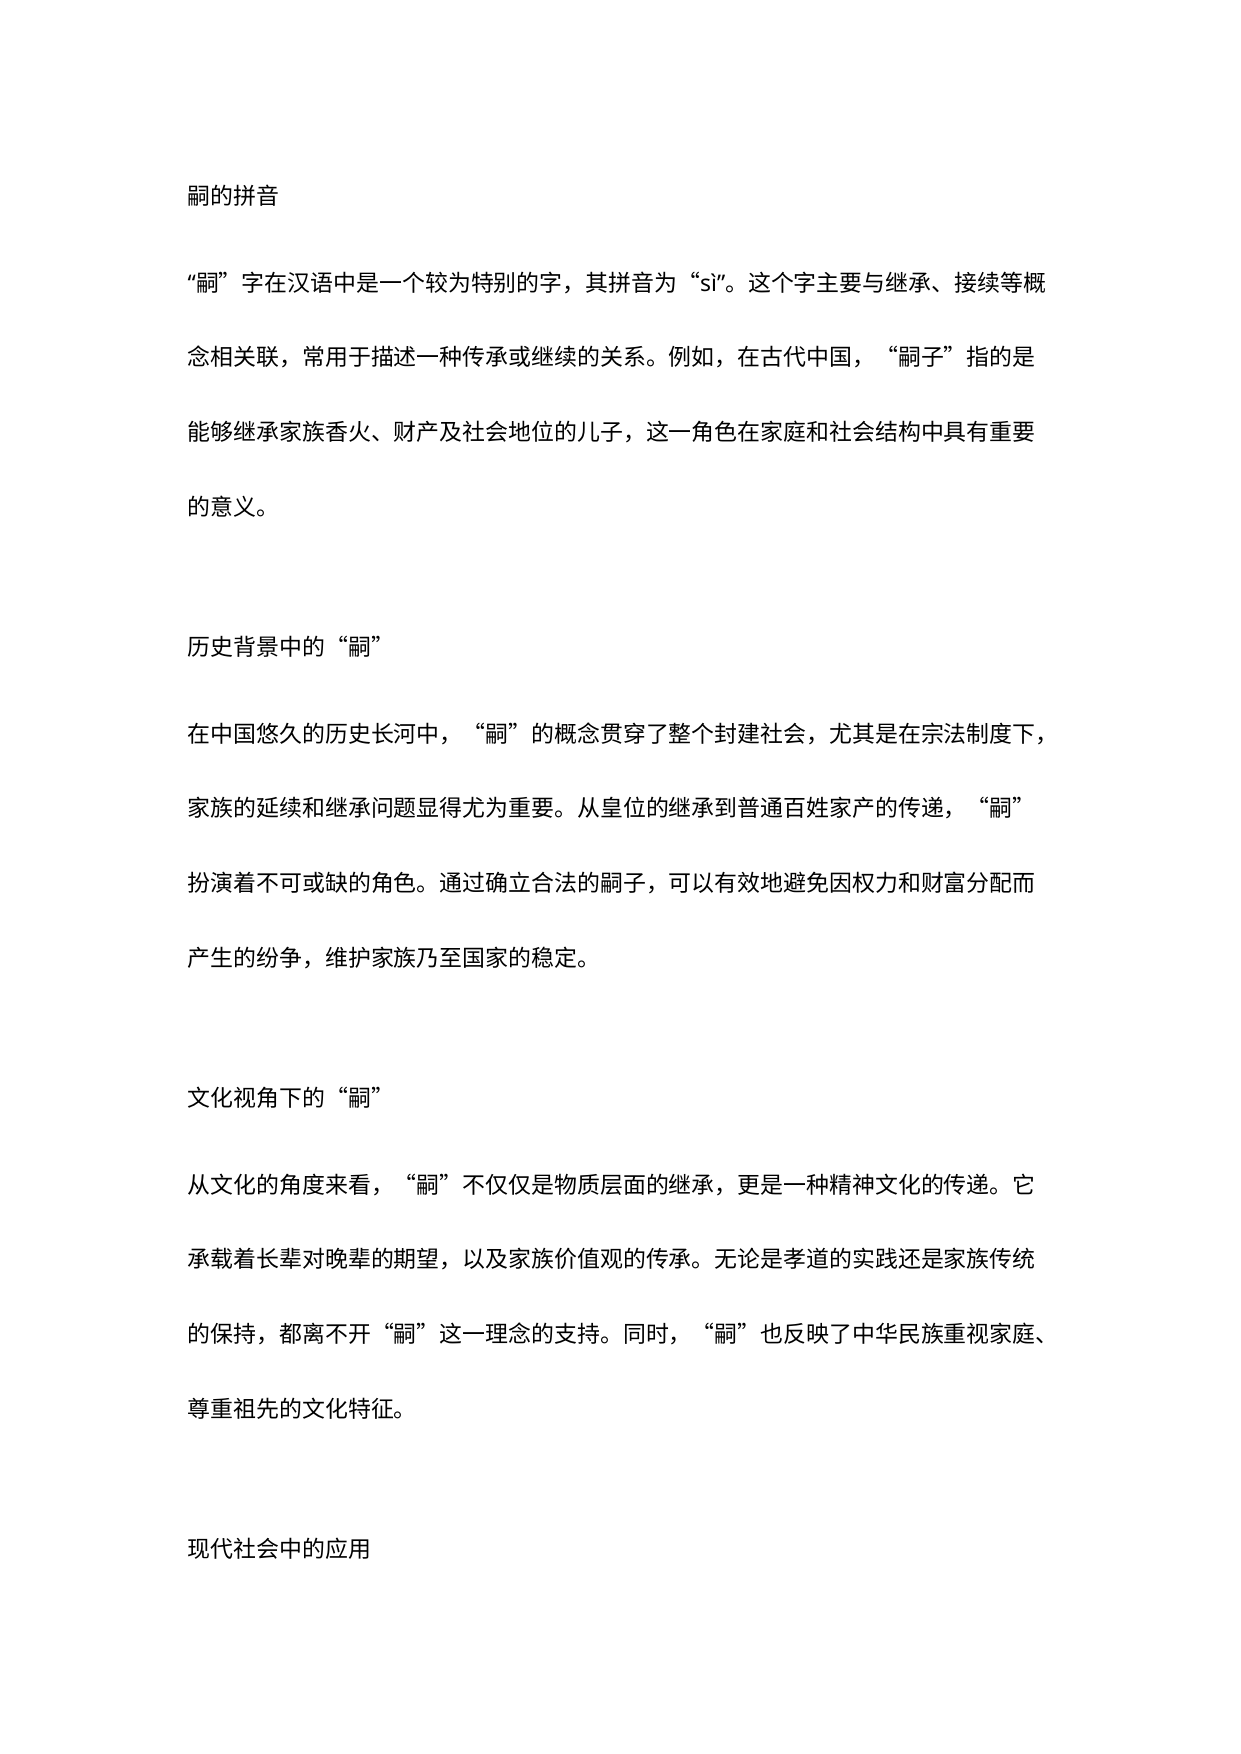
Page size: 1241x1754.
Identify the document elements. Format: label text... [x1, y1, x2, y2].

text “嗣”字在汉语中是一个较为特别的字，其拼音为“sì”。这个字主要与继承、接续等概念相关联，常用于描述一种传承或继续的关系。例如，在古代中国，“嗣子”指的是能够继承家族香火、财产及社会地位的儿子，这一角色在家庭和社会结构中具有重要的意义。 [187, 248, 1053, 538]
text 从文化的角度来看，“嗣”不仅仅是物质层面的继承，更是一种精神文化的传递。它承载着长辈对晚辈的期望，以及家族价值观的传承。无论是孝道的实践还是家族传统的保持，都离不开“嗣”这一理念的支持。同时，“嗣”也反映了中华民族重视家庭、尊重祖先的文化特征。 [187, 1151, 1053, 1440]
text 文化视角下的“嗣” [187, 1064, 1053, 1129]
text 在中国悠久的历史长河中，“嗣”的概念贯穿了整个封建社会，尤其是在宗法制度下，家族的延续和继承问题显得尤为重要。从皇位的继承到普通百姓家产的传递，“嗣”扮演着不可或缺的角色。通过确立合法的嗣子，可以有效地避免因权力和财富分配而产生的纷争，维护家族乃至国家的稳定。 [187, 699, 1053, 989]
text 现代社会中的应用 [187, 1515, 1053, 1580]
text 嗣的拼音 [187, 162, 1053, 227]
text 历史背景中的“嗣” [187, 613, 1053, 678]
